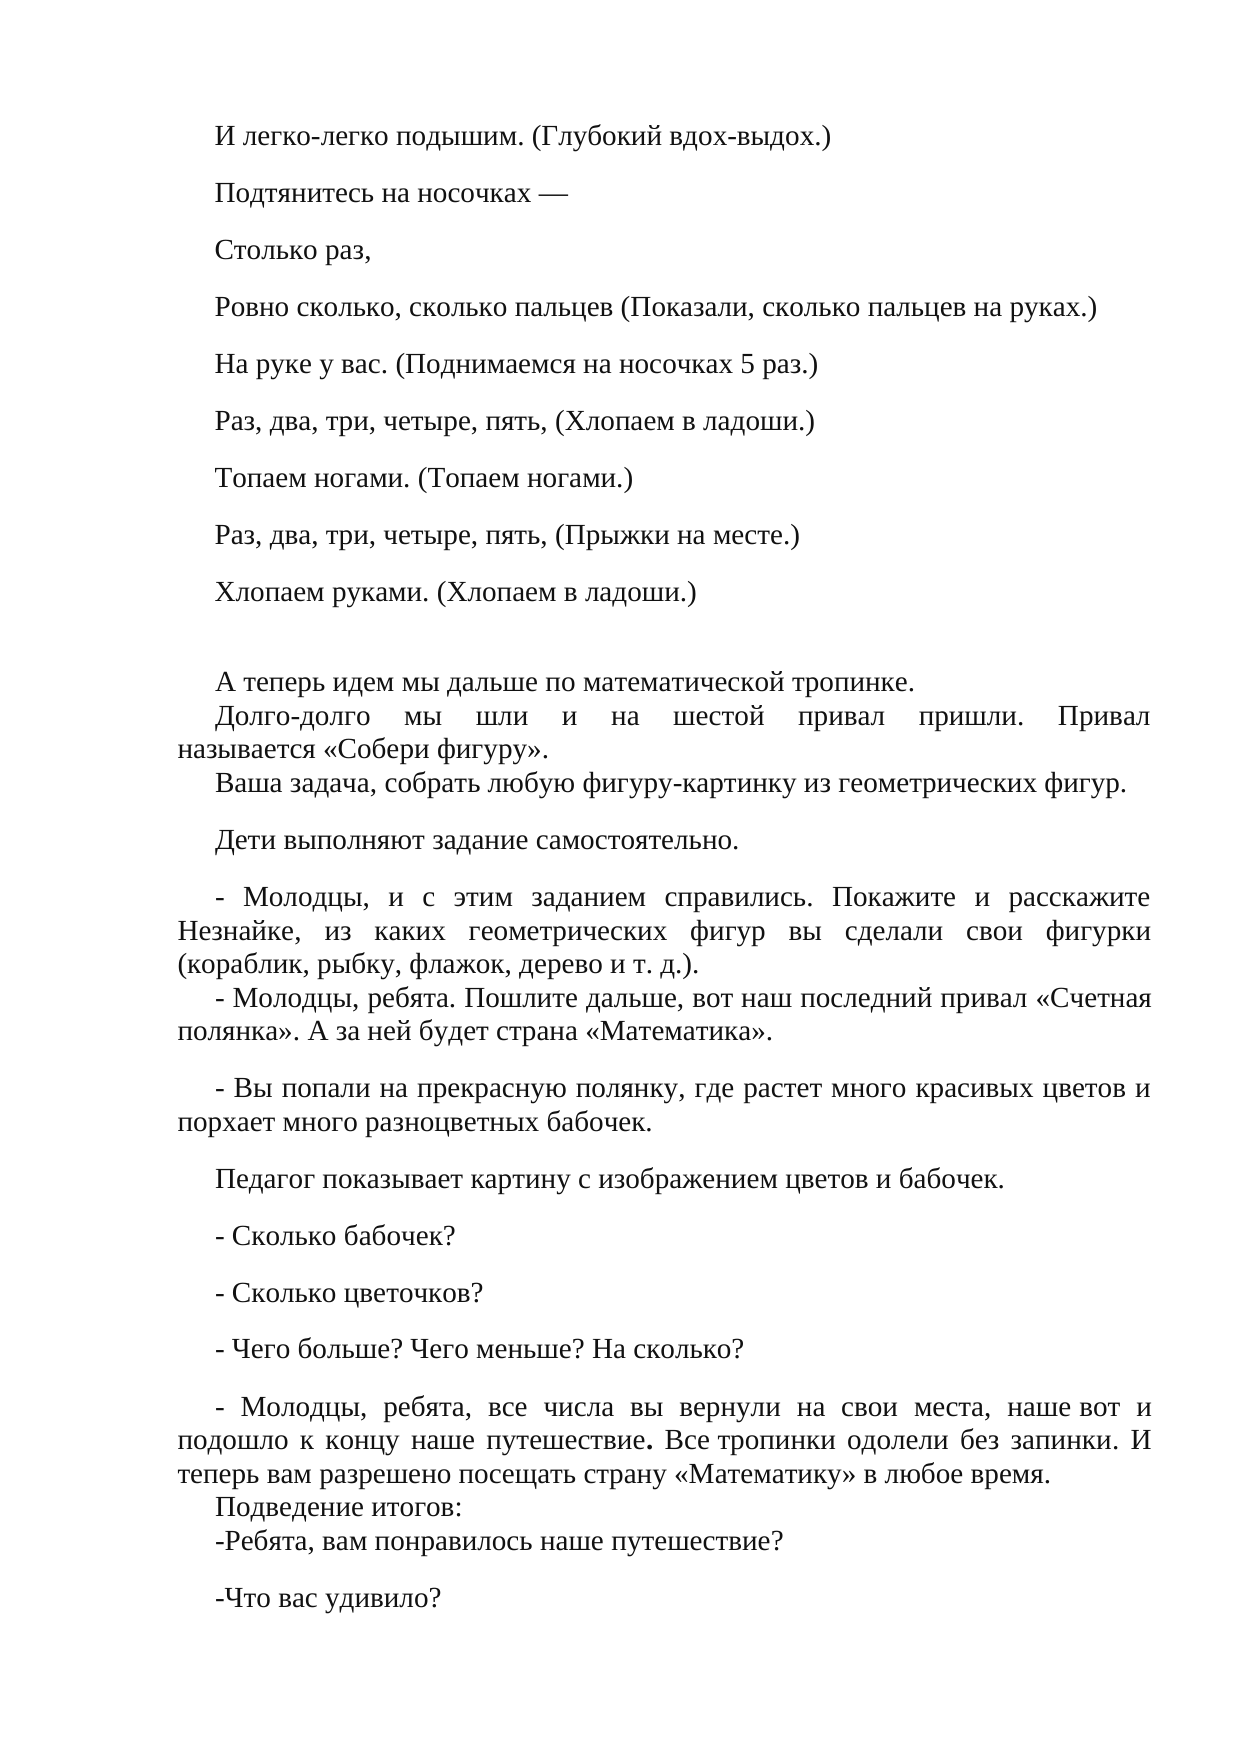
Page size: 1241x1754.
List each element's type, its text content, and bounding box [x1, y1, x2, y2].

text -Ребята, вам понравилось наше путешествие? [177, 1523, 1152, 1556]
text Дети выполняют задание самостоятельно. [177, 822, 1152, 856]
text - Молодцы, и с этим заданием справились. Покажите и расскажите Незнайке, из каких геометрических фигур вы сделали свои фигурки (кораблик, рыбку, флажок, дерево и т. д.). [177, 879, 1152, 980]
text - Сколько бабочек? [177, 1218, 1152, 1251]
text Подтянитесь на носочках — [177, 175, 1152, 209]
text Долго-долго мы шли и на шестой привал пришли. Привал называется «Собери фигуру». [177, 698, 1152, 765]
text Подведение итогов: [177, 1489, 1152, 1523]
text Столько раз, [177, 232, 1152, 266]
text На руке у вас. (Поднимаемся на носочках 5 раз.) [177, 346, 1152, 379]
text Топаем ногами. (Топаем ногами.) [177, 460, 1152, 493]
text Раз, два, три, четыре, пять, (Прыжки на месте.) [177, 517, 1152, 551]
text - Чего больше? Чего меньше? На сколько? [177, 1332, 1152, 1365]
text Раз, два, три, четыре, пять, (Хлопаем в ладоши.) [177, 403, 1152, 437]
text Ровно сколько, сколько пальцев (Показали, сколько пальцев на руках.) [177, 289, 1152, 323]
text - Вы попали на прекрасную полянку, где растет много красивых цветов и порхает много разноцветных бабочек. [177, 1070, 1152, 1137]
text А теперь идем мы дальше по математической тропинке. [177, 664, 1152, 698]
text Хлопаем руками. (Хлопаем в ладоши.) [177, 574, 1152, 607]
text Педагог показывает картину с изображением цветов и бабочек. [177, 1161, 1152, 1194]
text - Сколько цветочков? [177, 1275, 1152, 1308]
text Ваша задача, собрать любую фигуру-картинку из геометрических фигур. [177, 765, 1152, 799]
text И легко-легко подышим. (Глубокий вдох-выдох.) [177, 118, 1152, 152]
text - Молодцы, ребята, все числа вы вернули на свои места, наше вот и подошло к концу наше путешествие. Все тропинки одолели без запинки. И теперь вам разрешено посещать страну «Математику» в любое время. [177, 1389, 1152, 1489]
text - Молодцы, ребята. Пошлите дальше, вот наш последний привал «Счетная полянка». А за ней будет страна «Математика». [177, 980, 1152, 1047]
text -Что вас удивило? [177, 1580, 1152, 1613]
